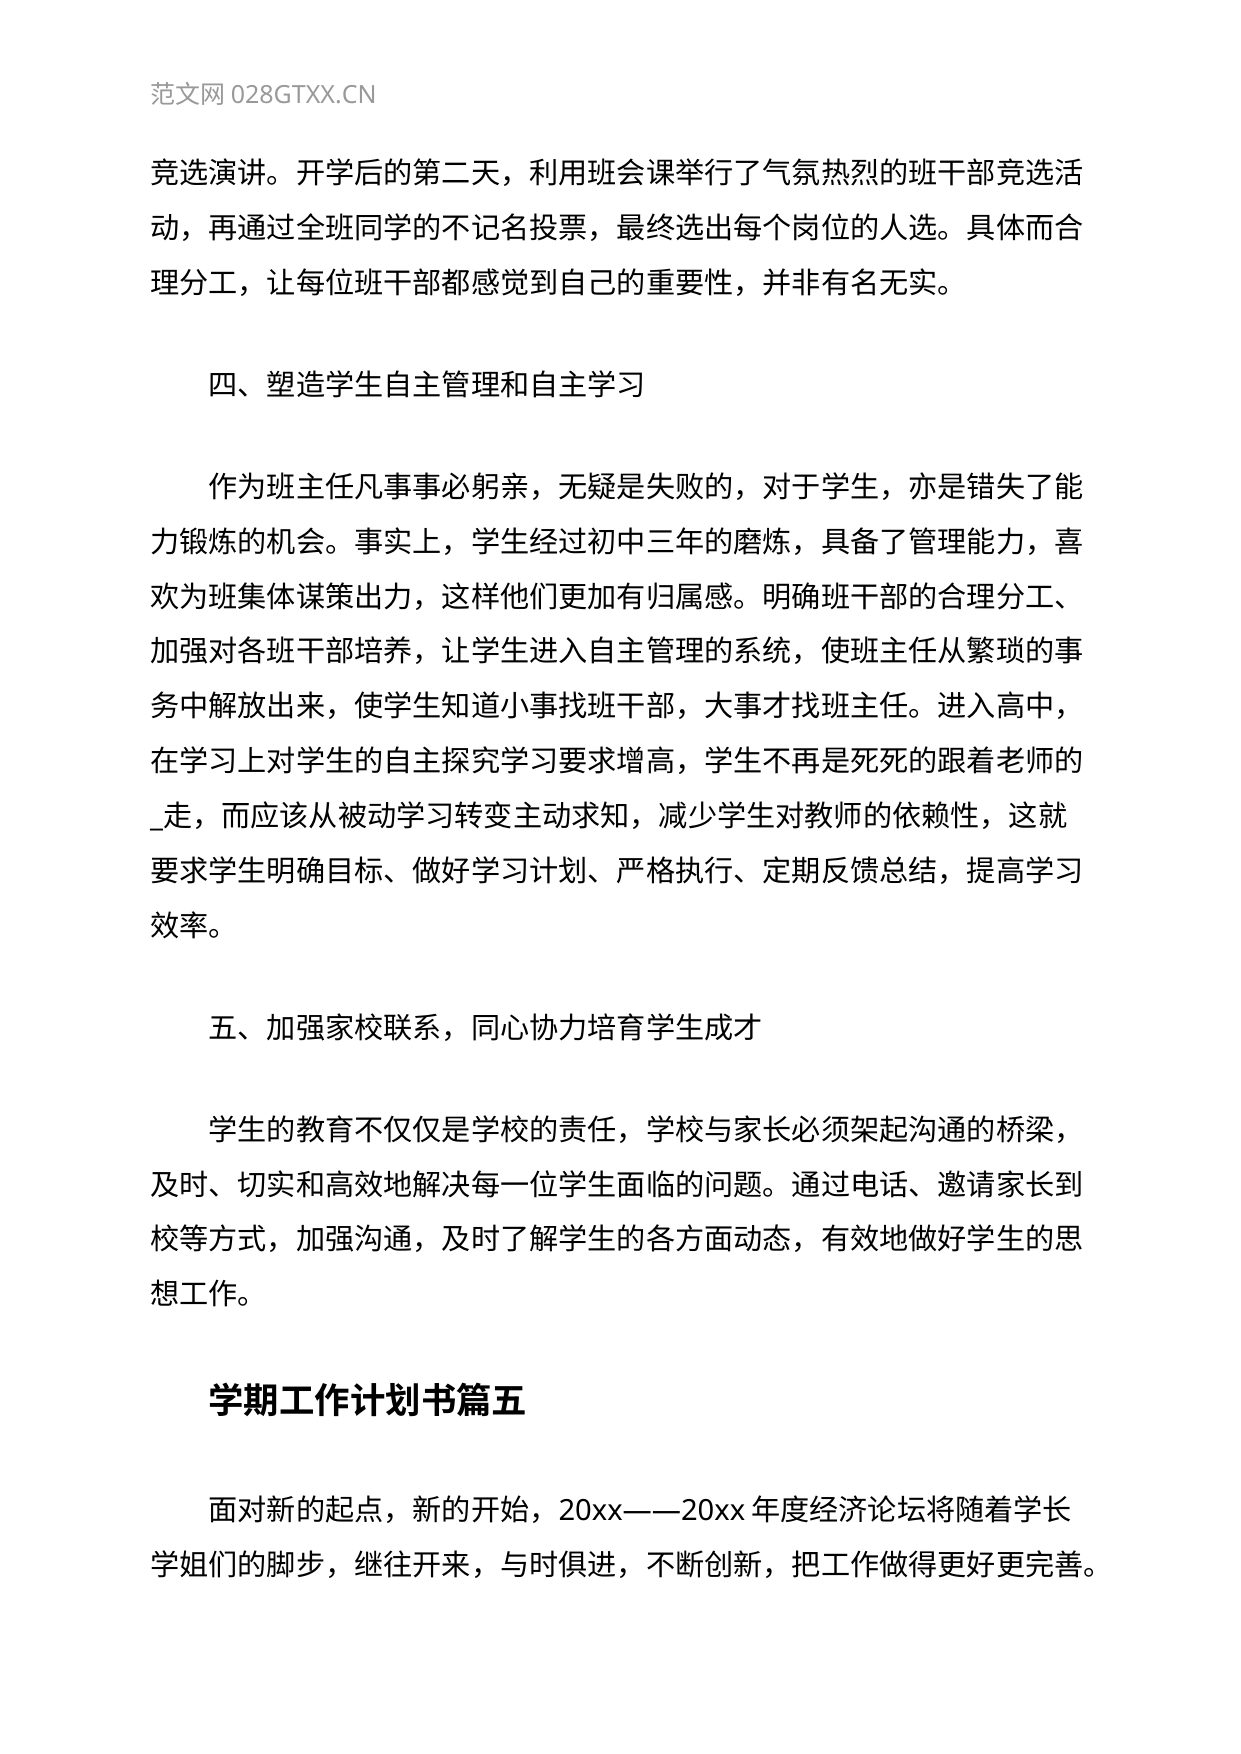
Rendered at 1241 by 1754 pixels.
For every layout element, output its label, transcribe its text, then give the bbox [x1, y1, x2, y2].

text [150, 1486, 1090, 1583]
text 学期工作计划书篇五 [150, 1373, 1090, 1424]
text 作为班主任凡事事必躬亲，无疑是失败的，对于学生，亦是错失了能力锻炼的机会。事实上，学生经过初中三年的磨炼，具备了管理能力，喜欢为班集体谋策出力，这样他们更加有归属感。明确班干部的合理分工、加强对各班干部培养，让学生进入自主管理的系统，使班主任从繁琐的事务中解放出来，使学生知道小事找班干部，大事才找班主任。进入高中，在学习上对学生的自主探究学习要求增高，学生不再是死死的跟着老师的_走，而应该从被动学习转变主动求知，减少学生对教师的依赖性，这就要求学生明确目标、做好学习计划、严格执行、定期反馈总结，提高学习效率。 [150, 463, 1090, 945]
text 五、加强家校联系，同心协力培育学生成才 [150, 1004, 1090, 1047]
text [150, 150, 1090, 302]
text 四、塑造学生自主管理和自主学习 [150, 362, 1090, 404]
text 学生的教育不仅仅是学校的责任，学校与家长必须架起沟通的桥梁，及时、切实和高效地解决每一位学生面临的问题。通过电话、邀请家长到校等方式，加强沟通，及时了解学生的各方面动态，有效地做好学生的思想工作。 [150, 1106, 1090, 1313]
